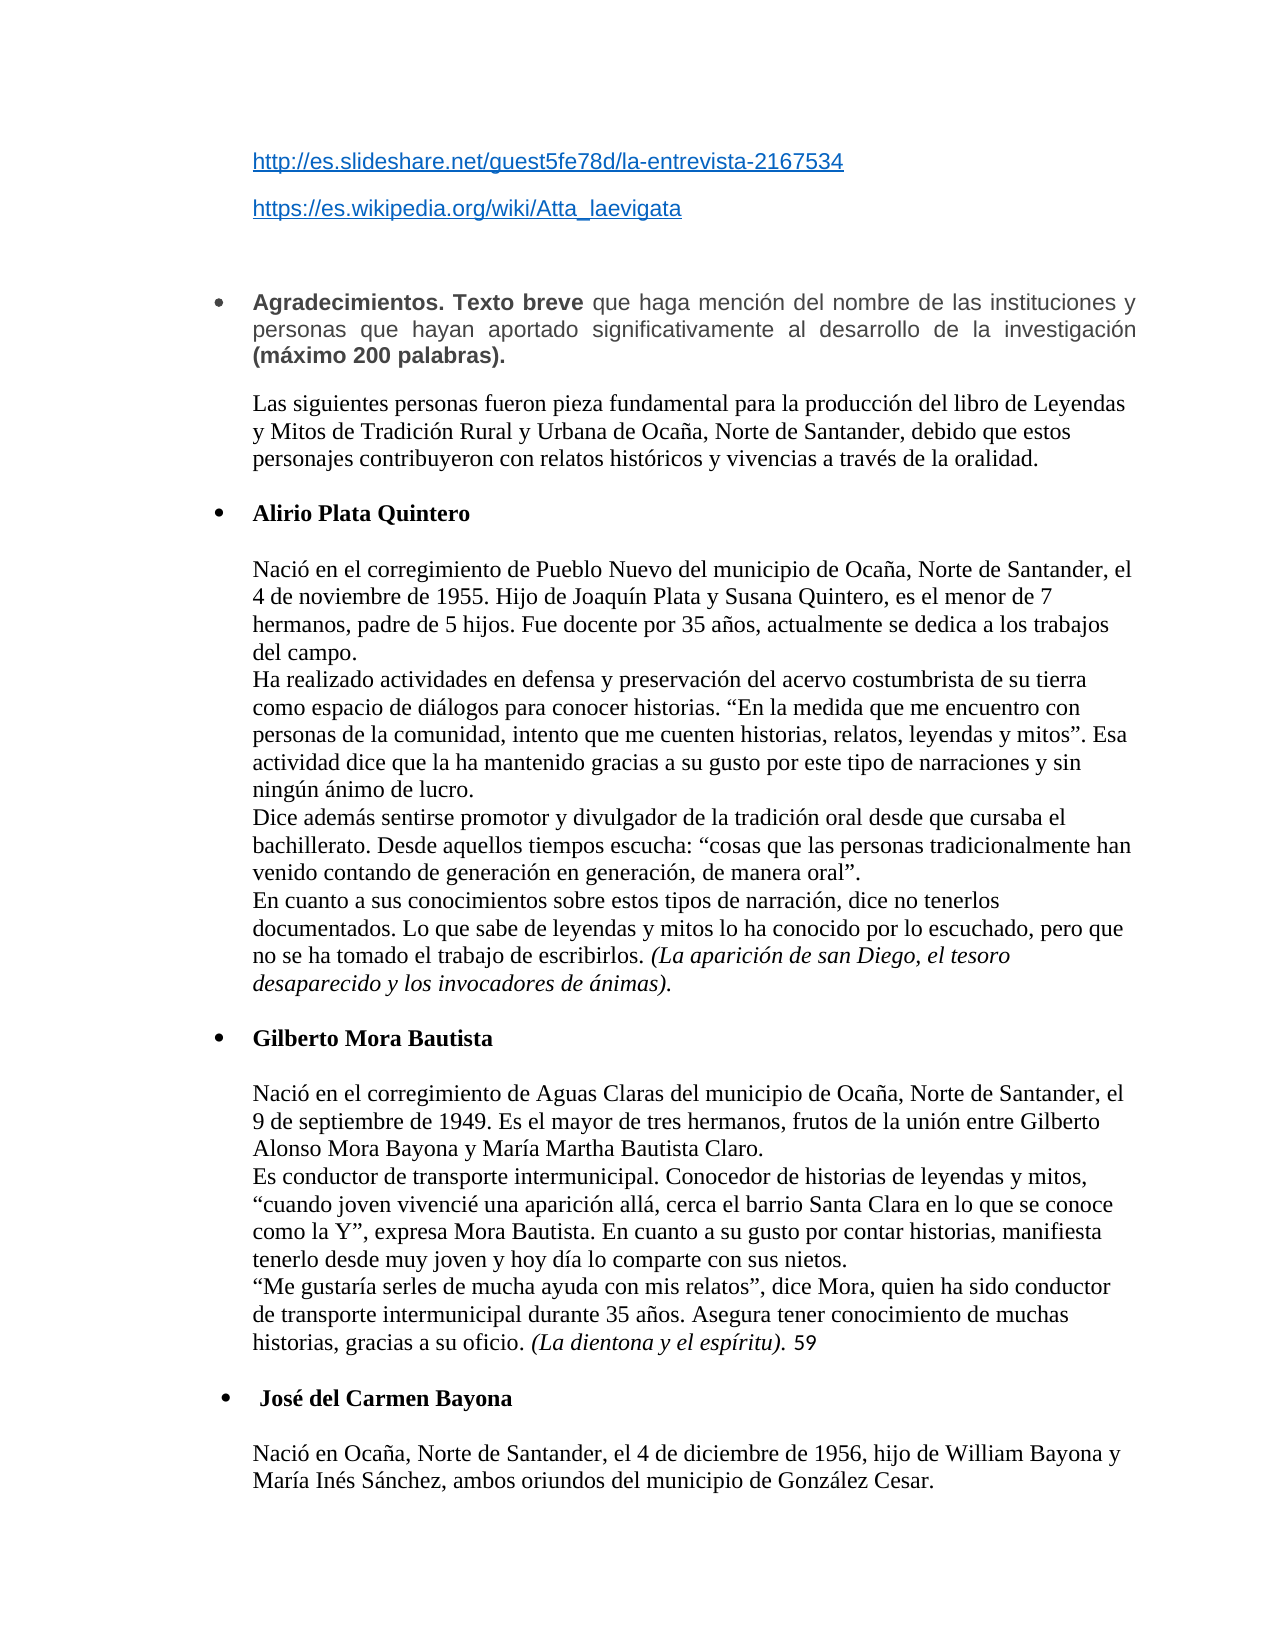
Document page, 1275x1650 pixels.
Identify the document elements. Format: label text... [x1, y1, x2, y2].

list Agradecimientos. Texto breve que haga mención del nombre de las instituciones y personas que hayan aportado significativamente al desarrollo de la investigación (máximo 200 palabras). [215, 289, 1137, 368]
text Nació en el corregimiento de Aguas Claras del municipio de Ocaña, Norte de Santander, el 9 de septiembre de 1949. Es el mayor de tres hermanos, frutos de la unión entre Gilberto Alonso Mora Bayona y María Martha Bautista Claro. [252, 1079, 1137, 1162]
text Nació en el corregimiento de Pueblo Nuevo del municipio de Ocaña, Norte de Santander, el 4 de noviembre de 1955. Hijo de Joaquín Plata y Susana Quintero, es el menor de 7 hermanos, padre de 5 hijos. Fue docente por 35 años, actualmente se dedica a los trabajos del campo. [252, 555, 1137, 665]
text Las siguientes personas fueron pieza fundamental para la producción del libro de Leyendas y Mitos de Tradición Rural y Urbana de Ocaña, Norte de Santander, debido que estos personajes contribuyeron con relatos históricos y vivencias a través de la oralidad. [252, 389, 1137, 472]
text Dice además sentirse promotor y divulgador de la tradición oral desde que cursaba el bachillerato. Desde aquellos tiempos escucha: “cosas que las personas tradicionalmente han venido contando de generación en generación, de manera oral”. [252, 803, 1137, 886]
text En cuanto a sus conocimientos sobre estos tipos de narración, dice no tenerlos documentados. Lo que sabe de leyendas y mitos lo ha conocido por lo escuchado, pero que no se ha tomado el trabajo de escribirlos. (La aparición de san Diego, el tesoro desaparecido y los invocadores de ánimas). [252, 886, 1137, 996]
text “Me gustaría serles de mucha ayuda con mis relatos”, dice Mora, quien ha sido conductor de transporte intermunicipal durante 35 años. Asegura tener conocimiento de muchas historias, gracias a su oficio. (La dientona y el espíritu). 59 [252, 1272, 1137, 1356]
list José del Carmen Bayona [222, 1384, 1137, 1411]
list Gilberto Mora Bautista [215, 1024, 1137, 1052]
list http://es.slideshare.net/guest5fe78d/la-entrevista-2167534 [252, 148, 1137, 174]
text Nació en Ocaña, Norte de Santander, el 4 de diciembre de 1956, hijo de William Bayona y María Inés Sánchez, ambos oriundos del municipio de González Cesar. [252, 1439, 1137, 1494]
text Es conductor de transporte intermunicipal. Conocedor de historias de leyendas y mitos, “cuando joven vivencié una aparición allá, cerca el barrio Santa Clara en lo que se conoce como la Y”, expresa Mora Bautista. En cuanto a su gusto por contar historias, manifiesta tenerlo desde muy joven y hoy día lo comparte con sus nietos. [252, 1162, 1137, 1272]
text Ha realizado actividades en defensa y preservación del acervo costumbrista de su tierra como espacio de diálogos para conocer historias. “En la medida que me encuentro con personas de la comunidad, intento que me cuenten historias, relatos, leyendas y mitos”. Esa actividad dice que la ha mantenido gracias a su gusto por este tipo de narraciones y sin ningún ánimo de lucro. [252, 665, 1137, 803]
list Alirio Plata Quintero [215, 499, 1137, 527]
list https://es.wikipedia.org/wiki/Atta_laevigata [252, 195, 1137, 221]
